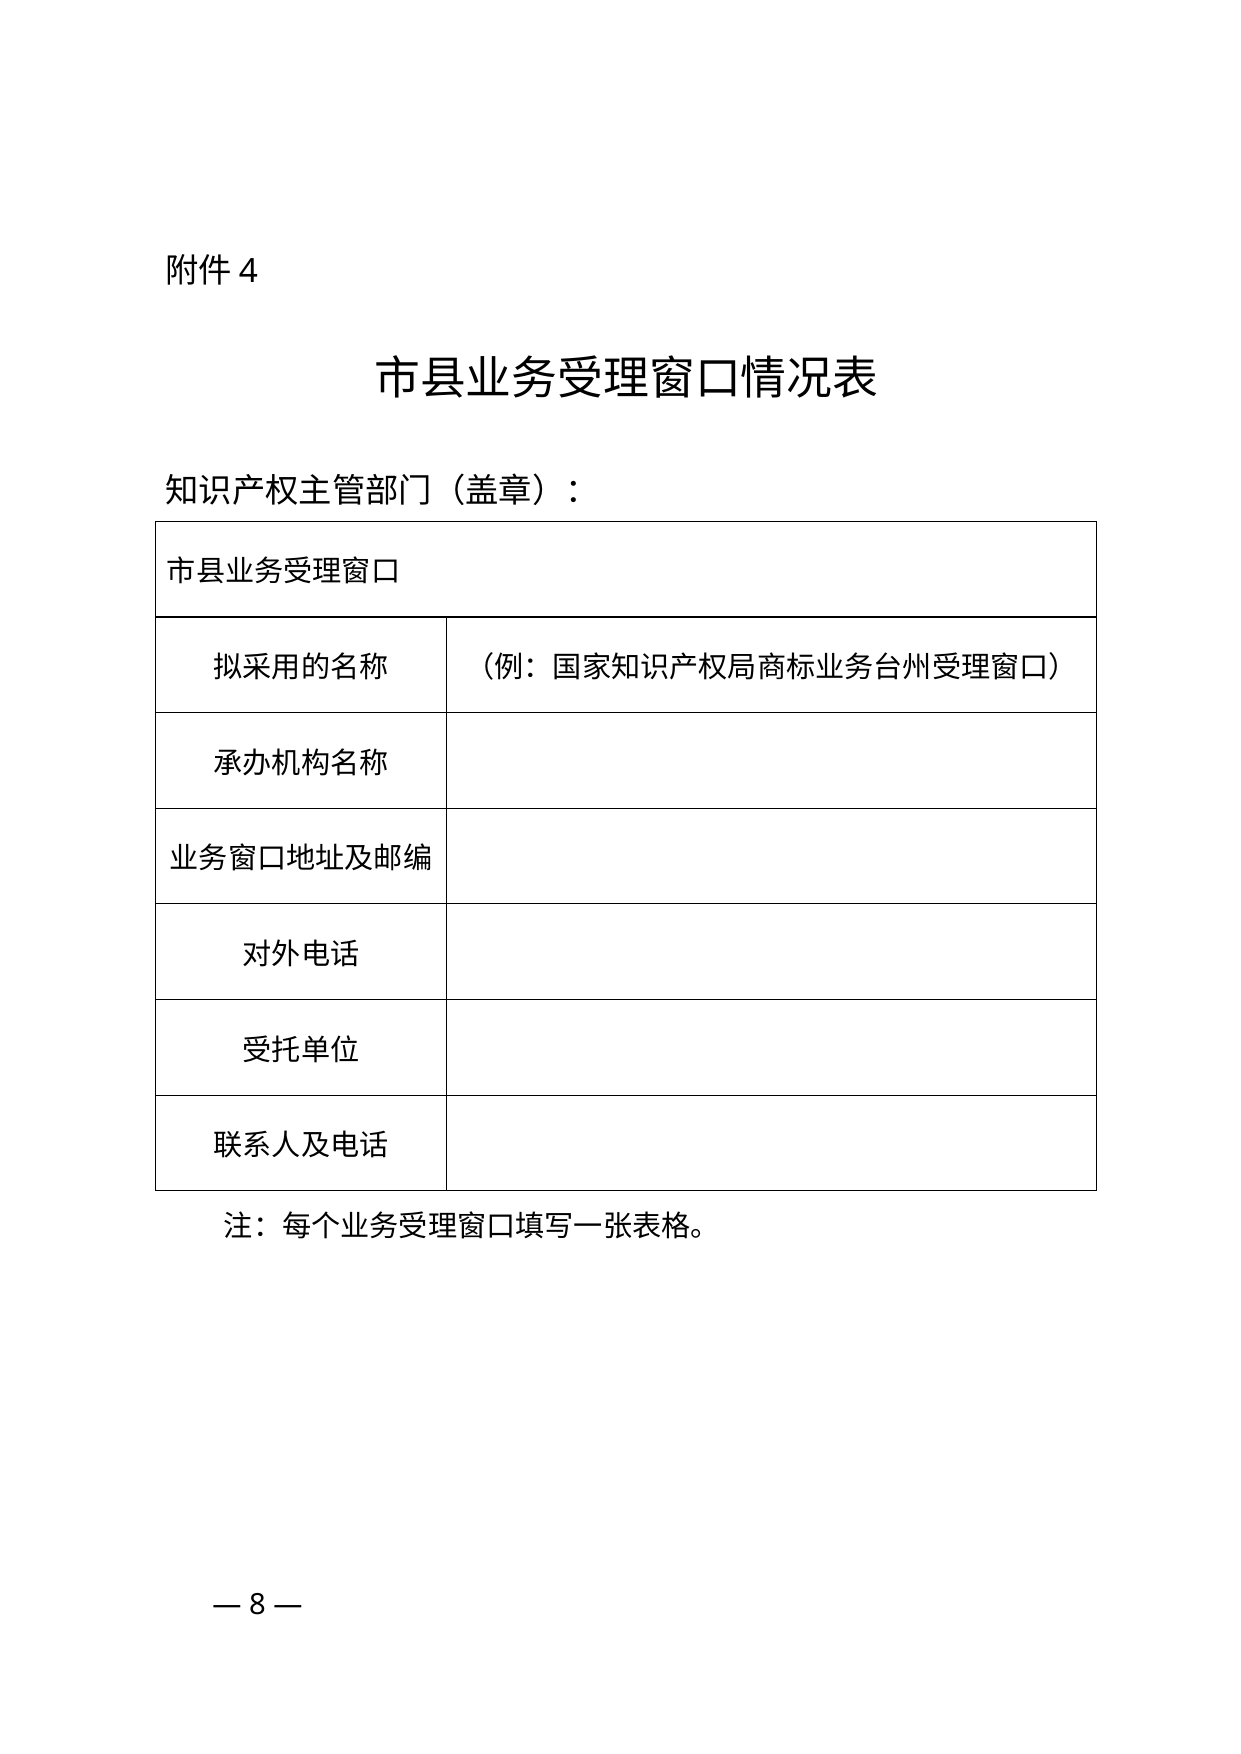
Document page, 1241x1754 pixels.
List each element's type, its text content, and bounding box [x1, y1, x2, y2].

table_cell 对外电话 [156, 904, 446, 999]
table_cell [447, 1000, 1096, 1094]
table_cell 受托单位 [156, 1000, 446, 1094]
table_cell （例：国家知识产权局商标业务台州受理窗口） [447, 618, 1096, 712]
table_cell 承办机构名称 [156, 713, 446, 808]
table_cell [447, 1096, 1096, 1190]
table_cell 拟采用的名称 [156, 618, 446, 712]
table_cell [447, 713, 1096, 808]
text 知识产权主管部门（盖章）： [165, 456, 1087, 521]
table_header 市县业务受理窗口 [156, 522, 1096, 616]
table_cell 联系人及电话 [156, 1096, 446, 1190]
text 注：每个业务受理窗口填写一张表格。 [165, 1191, 1087, 1256]
table_cell [447, 904, 1096, 999]
text 附件4 [165, 236, 1087, 301]
text 市县业务受理窗口情况表 [165, 326, 1087, 423]
table_cell 业务窗口地址及邮编 [156, 809, 446, 903]
table_cell [447, 809, 1096, 903]
